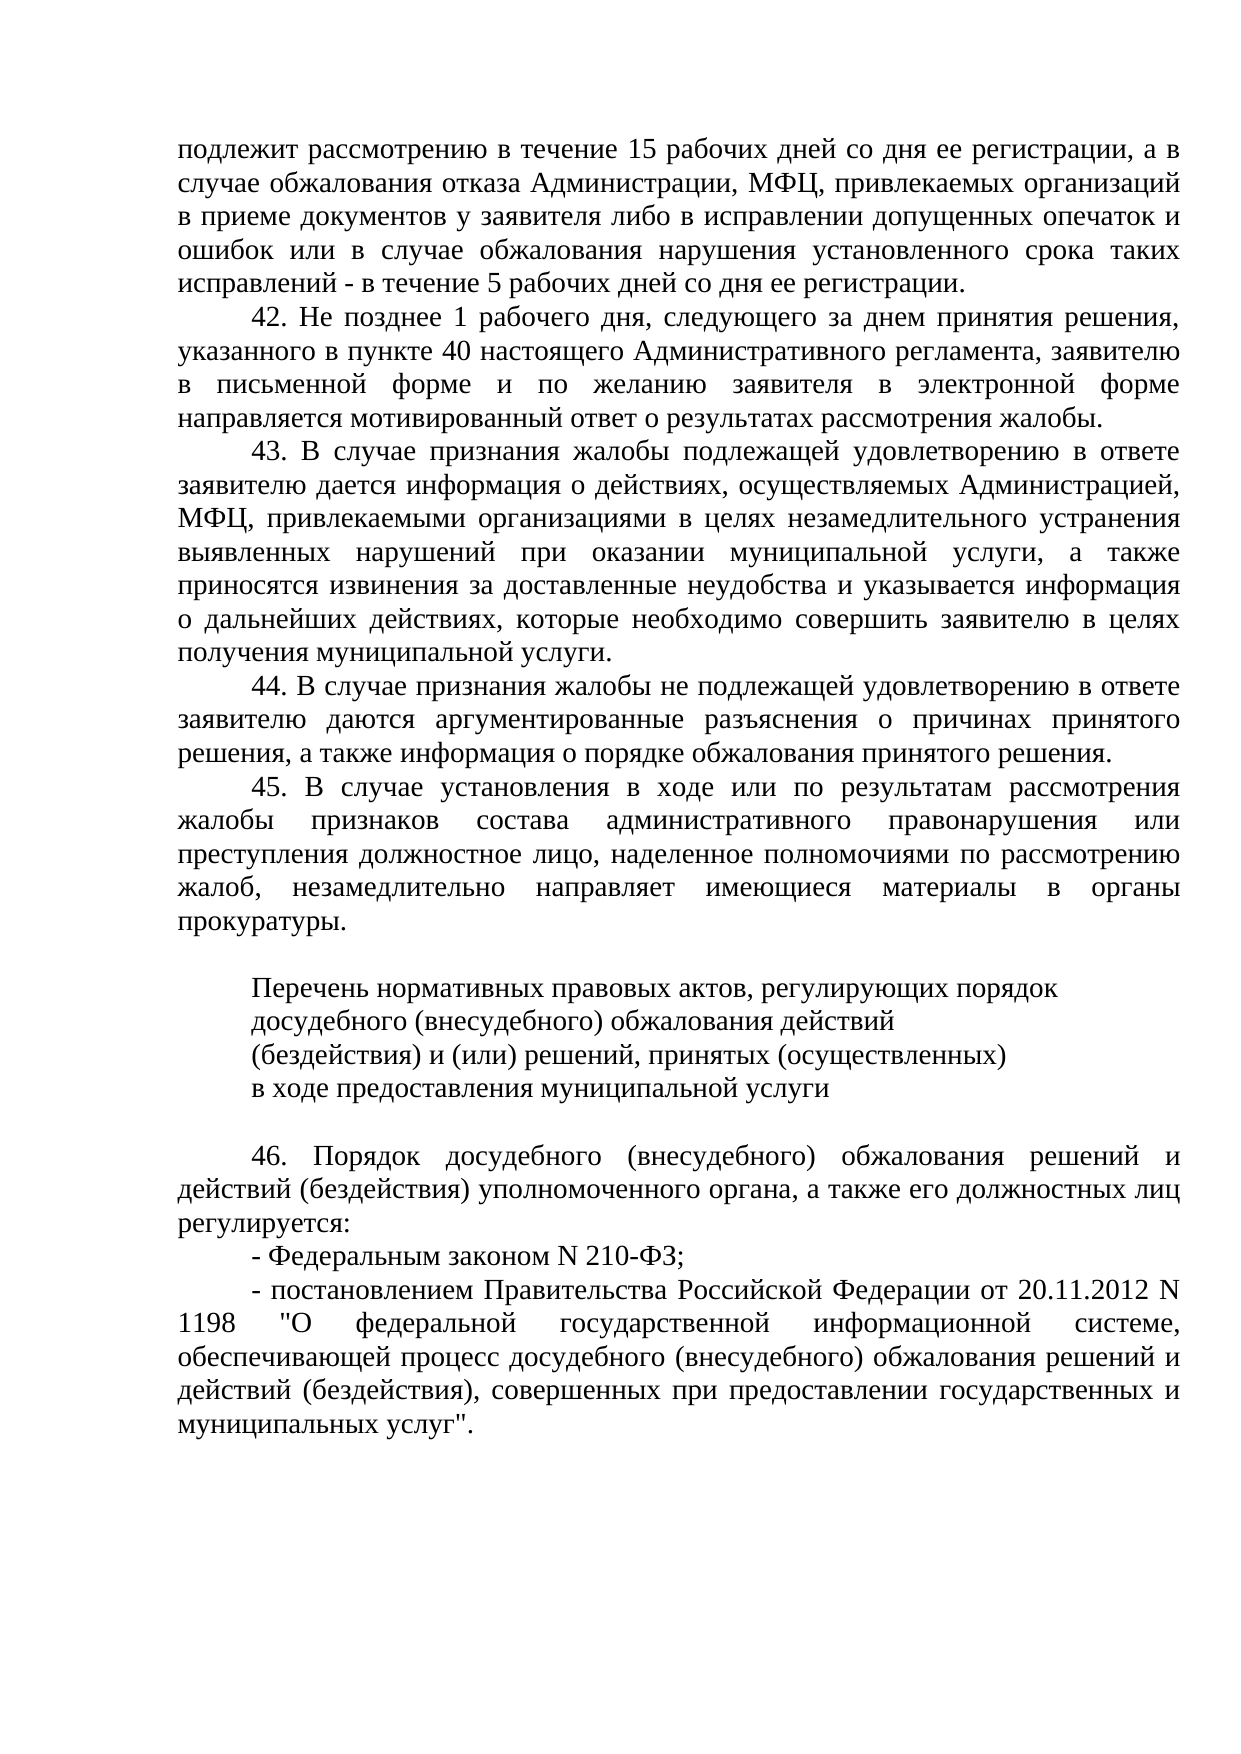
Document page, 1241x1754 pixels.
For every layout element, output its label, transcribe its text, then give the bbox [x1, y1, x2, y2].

subtitle в ходе предоставления муниципальной услуги [177, 1071, 1181, 1104]
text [177, 131, 1181, 299]
text 45. В случае установления в ходе или по результатам рассмотрения жалобы признаков состава административного правонарушения или преступления должностное лицо, наделенное полномочиями по рассмотрению жалоб, незамедлительно направляет имеющиеся материалы в органы прокуратуры. [177, 769, 1181, 936]
text 43. В случае признания жалобы подлежащей удовлетворению в ответе заявителю дается информация о действиях, осуществляемых Администрацией, МФЦ, привлекаемыми организациями в целях незамедлительного устранения выявленных нарушений при оказании муниципальной услуги, а также приносятся извинения за доставленные неудобства и указывается информация о дальнейших действиях, которые необходимо совершить заявителю в целях получения муниципальной услуги. [177, 433, 1181, 668]
subtitle досудебного (внесудебного) обжалования действий [177, 1003, 1181, 1037]
text 44. В случае признания жалобы не подлежащей удовлетворению в ответе заявителю даются аргументированные разъяснения о причинах принятого решения, а также информация о порядке обжалования принятого решения. [177, 668, 1181, 769]
text - постановлением Правительства Российской Федерации от 20.11.2012 N 1198 "О федеральной государственной информационной системе, обеспечивающей процесс досудебного (внесудебного) обжалования решений и действий (бездействия), совершенных при предоставлении государственных и муниципальных услуг". [177, 1272, 1181, 1439]
text 46. Порядок досудебного (внесудебного) обжалования решений и действий (бездействия) уполномоченного органа, а также его должностных лиц регулируется: [177, 1138, 1181, 1238]
subtitle Перечень нормативных правовых актов, регулирующих порядок [177, 970, 1181, 1003]
text 42. Не позднее 1 рабочего дня, следующего за днем принятия решения, указанного в пункте 40 настоящего Административного регламента, заявителю в письменной форме и по желанию заявителя в электронной форме направляется мотивированный ответ о результатах рассмотрения жалобы. [177, 299, 1181, 433]
subtitle (бездействия) и (или) решений, принятых (осуществленных) [177, 1037, 1181, 1071]
text - Федеральным законом N 210-ФЗ; [177, 1238, 1181, 1272]
